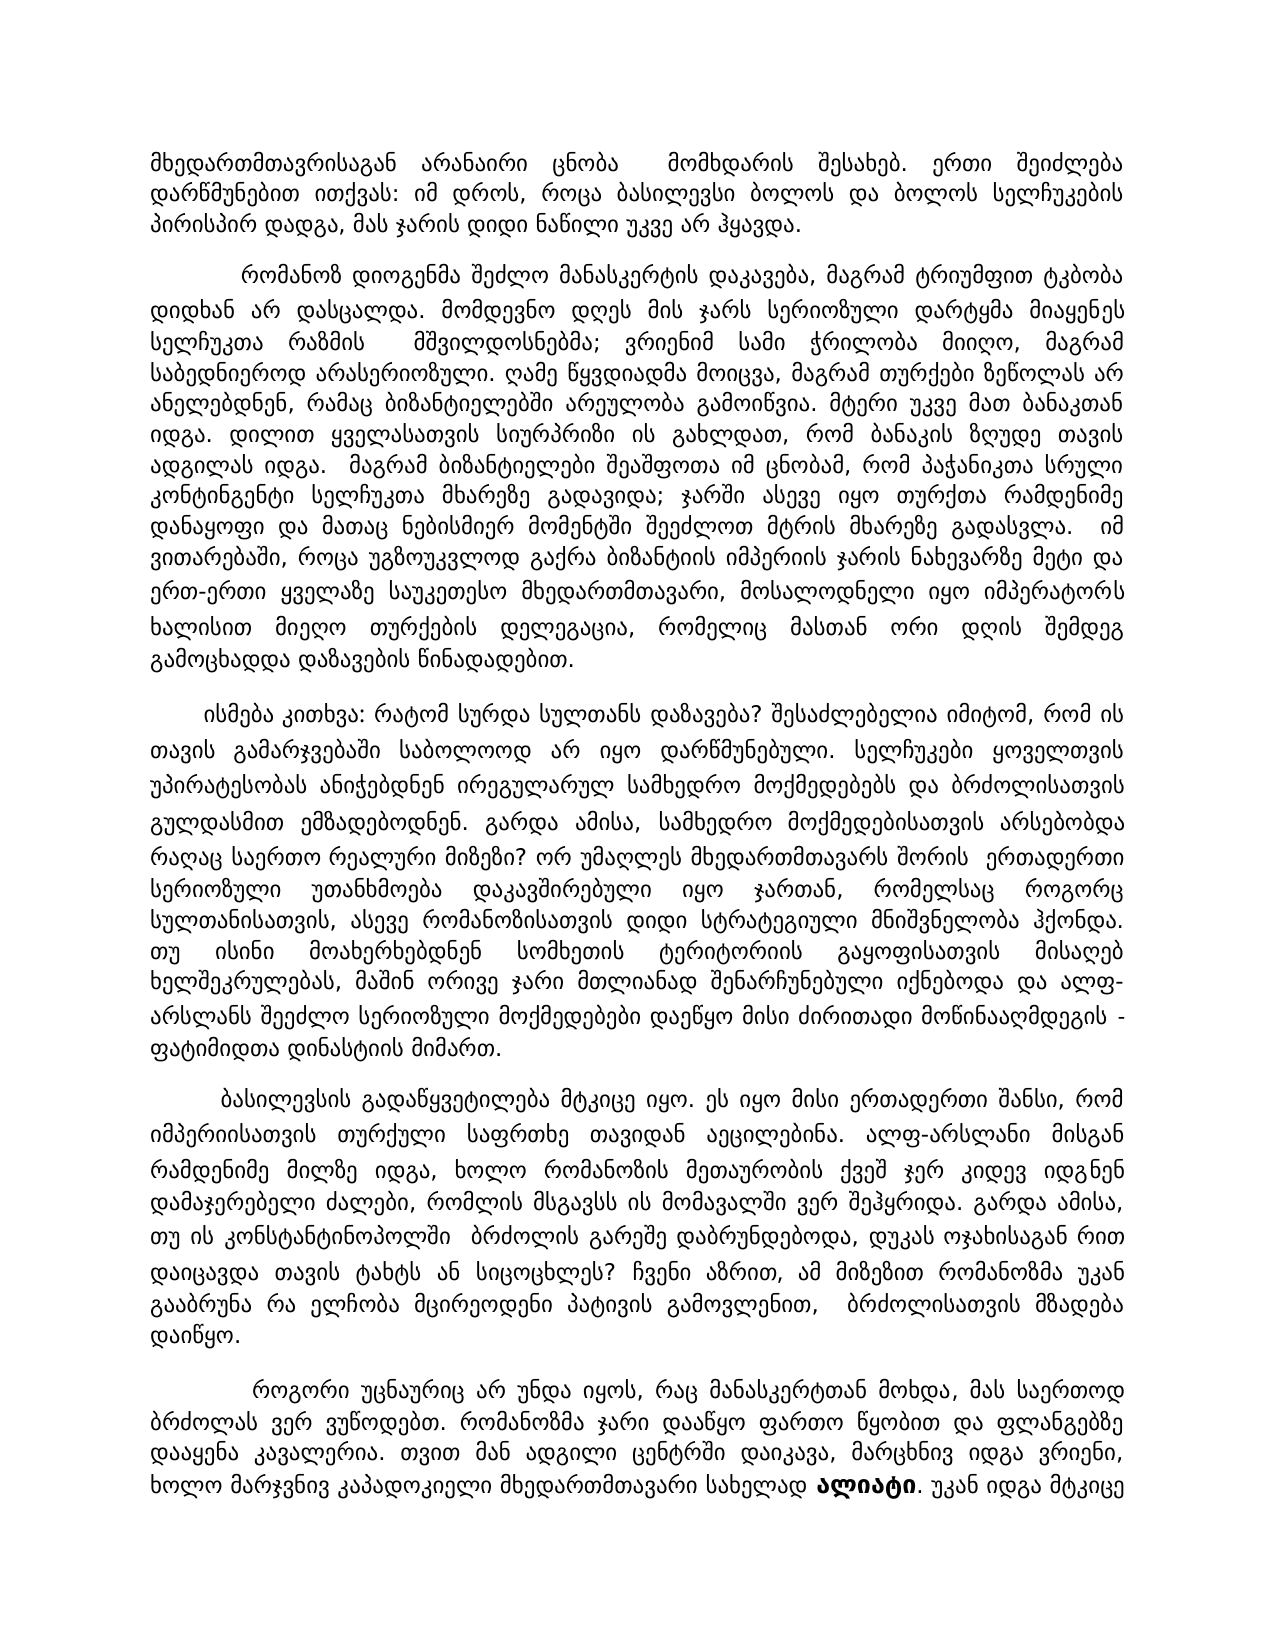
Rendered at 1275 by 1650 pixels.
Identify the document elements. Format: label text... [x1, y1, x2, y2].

text ისმება კითხვა: რატომ სურდა სულთანს დაზავება? შესაძლებელია იმიტომ, რომ ის თავის გამარჯვებაში საბოლოოდ არ იყო დარწმუნებული. სელჩუკები ყოველთვის უპირატესობას ანიჭებდნენ ირეგულარულ სამხედრო მოქმედებებს და ბრძოლისათვის გულდასმით ემზადებოდნენ. გარდა ამისა, სამხედრო მოქმედებისათვის არსებობდა რაღაც საერთო რეალური მიზეზი? ორ უმაღლეს მხედართმთავარს შორის ერთადერთი სერიოზული უთანხმოება დაკავშირებული იყო ჯართან, რომელსაც როგორც სულთანისათვის, ასევე რომანოზისათვის დიდი სტრატეგიული მნიშვნელობა ჰქონდა. თუ ისინი მოახერხებდნენ სომხეთის ტერიტორიის გაყოფისათვის მისაღებ ხელშეკრულებას, მაშინ ორივე ჯარი მთლიანად შენარჩუნებული იქნებოდა და ალფ-არსლანს შეეძლო სერიოზული მოქმედებები დაეწყო მისი ძირითადი მოწინააღმდეგის - ფატიმიდთა დინასტიის მიმართ. [150, 698, 1125, 1062]
text რომანოზ დიოგენმა შეძლო მანასკერტის დაკავება, მაგრამ ტრიუმფით ტკბობა დიდხან არ დასცალდა. მომდევნო დღეს მის ჯარს სერიოზული დარტყმა მიაყენეს სელჩუკთა რაზმის მშვილდოსნებმა; ვრიენიმ სამი ჭრილობა მიიღო, მაგრამ საბედნიეროდ არასერიოზული. ღამე წყვდიადმა მოიცვა, მაგრამ თურქები ზეწოლას არ ანელებდნენ, რამაც ბიზანტიელებში არეულობა გამოიწვია. მტერი უკვე მათ ბანაკთან იდგა. დილით ყველასათვის სიურპრიზი ის გახლდათ, რომ ბანაკის ზღუდე თავის ადგილას იდგა. მაგრამ ბიზანტიელები შეაშფოთა იმ ცნობამ, რომ პაჭანიკთა სრული კონტინგენტი სელჩუკთა მხარეზე გადავიდა; ჯარში ასევე იყო თურქთა რამდენიმე დანაყოფი და მათაც ნებისმიერ მომენტში შეეძლოთ მტრის მხარეზე გადასვლა. იმ ვითარებაში, როცა უგზოუკვლოდ გაქრა ბიზანტიის იმპერიის ჯარის ნახევარზე მეტი და ერთ-ერთი ყველაზე საუკეთესო მხედართმთავარი, მოსალოდნელი იყო იმპერატორს ხალისით მიეღო თურქების დელეგაცია, რომელიც მასთან ორი დღის შემდეგ გამოცხადდა დაზავების წინადადებით. [150, 263, 1125, 673]
text ბასილევსის გადაწყვეტილება მტკიცე იყო. ეს იყო მისი ერთადერთი შანსი, რომ იმპერიისათვის თურქული საფრთხე თავიდან აეცილებინა. ალფ-არსლანი მისგან რამდენიმე მილზე იდგა, ხოლო რომანოზის მეთაურობის ქვეშ ჯერ კიდევ იდგნენ დამაჯერებელი ძალები, რომლის მსგავსს ის მომავალში ვერ შეჰყრიდა. გარდა ამისა, თუ ის კონსტანტინოპოლში ბრძოლის გარეშე დაბრუნდებოდა, დუკას ოჯახისაგან რით დაიცავდა თავის ტახტს ან სიცოცხლეს? ჩვენი აზრით, ამ მიზეზით რომანოზმა უკან გააბრუნა რა ელჩობა მცირეოდენი პატივის გამოვლენით, ბრძოლისათვის მზადება დაიწყო. [150, 1086, 1125, 1349]
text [150, 150, 1125, 238]
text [150, 1373, 1125, 1499]
